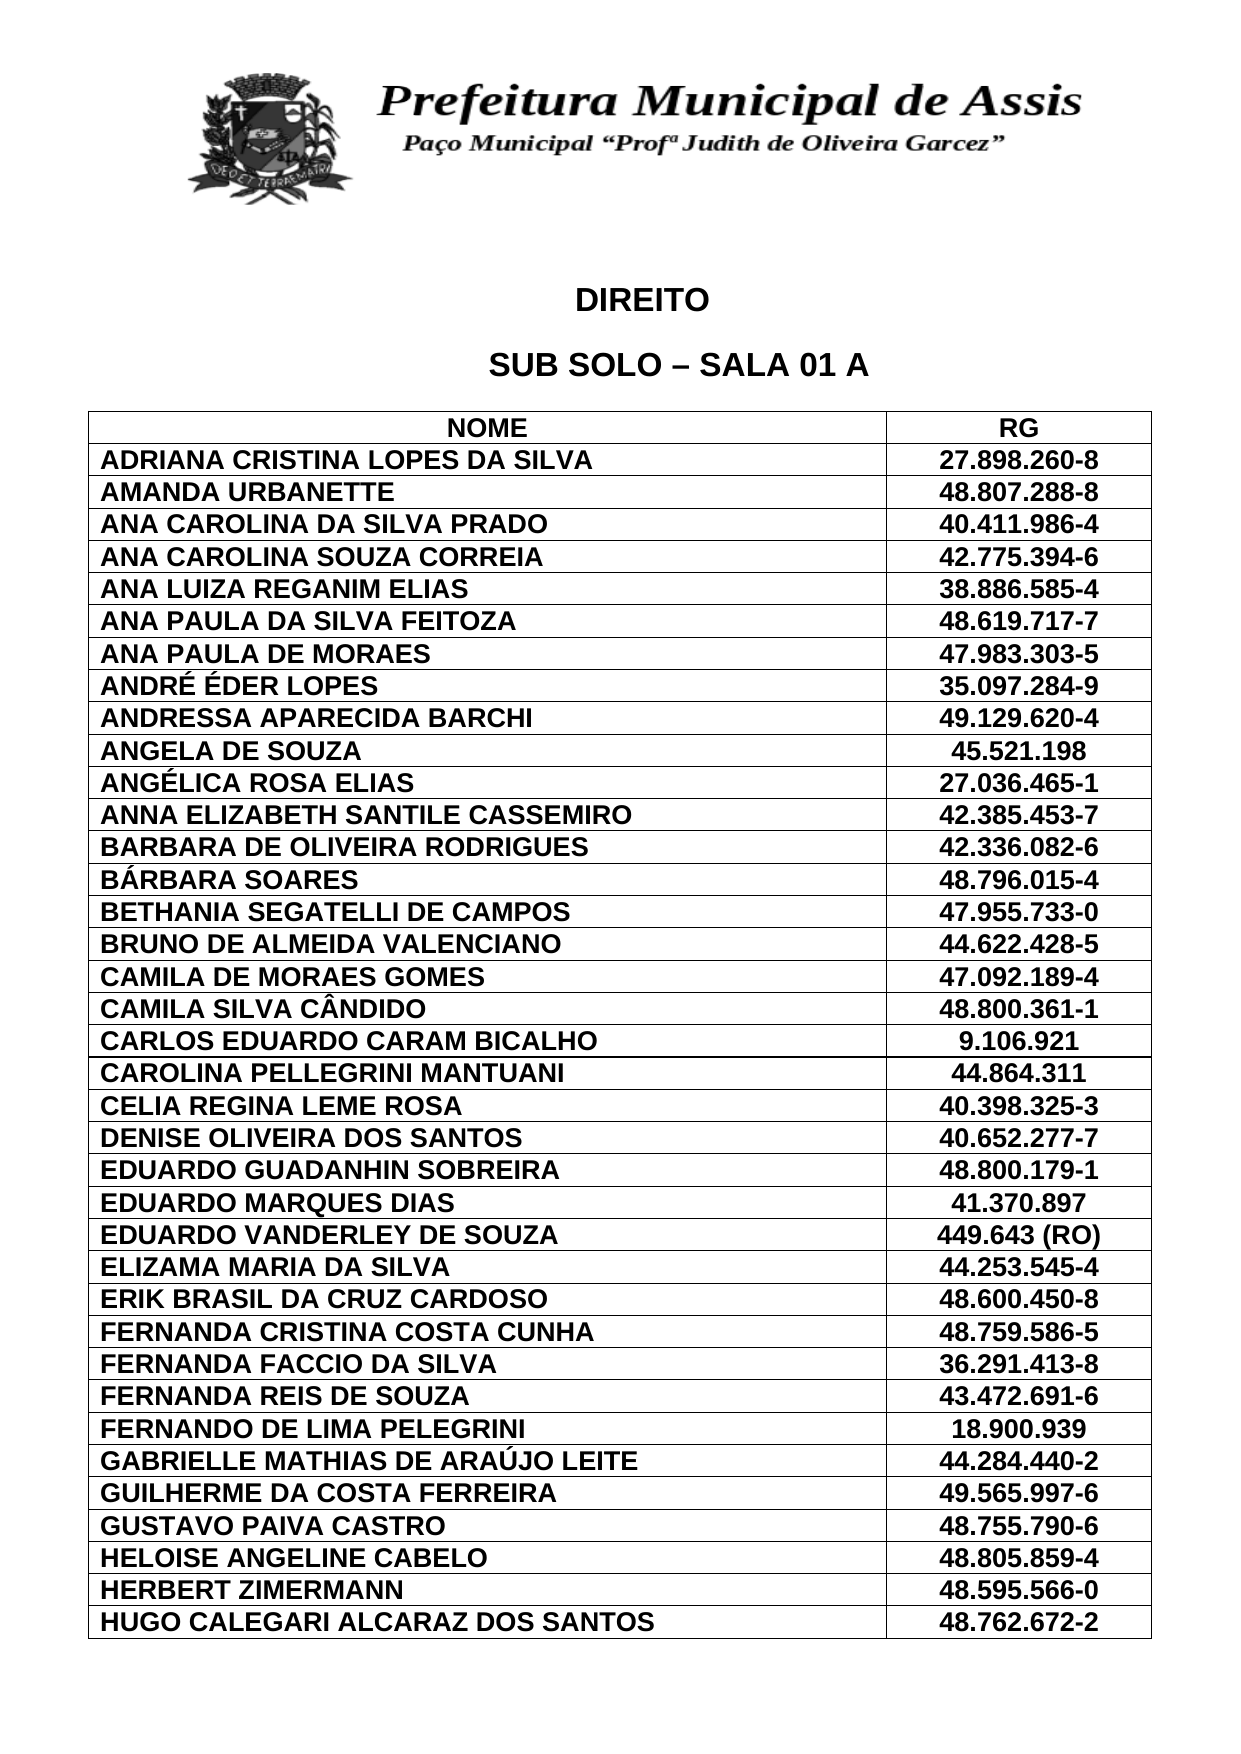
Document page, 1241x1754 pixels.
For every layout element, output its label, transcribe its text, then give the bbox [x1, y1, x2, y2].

table_cell 48.796.015-4 [887, 864, 1151, 895]
table_cell ANGELA DE SOUZA [89, 735, 886, 766]
table_cell BRUNO DE ALMEIDA VALENCIANO [89, 928, 886, 959]
table_cell HELOISE ANGELINE CABELO [89, 1542, 886, 1573]
table_cell 42.775.394-6 [887, 541, 1151, 572]
table_cell 38.886.585-4 [887, 573, 1151, 604]
text SUB SOLO – SALA 01 A [148, 346, 1137, 384]
table_header NOME [89, 412, 886, 443]
table_cell 49.129.620-4 [887, 702, 1151, 733]
table_cell 48.805.859-4 [887, 1542, 1151, 1573]
text DIREITO [148, 281, 1137, 319]
table_cell ANA CAROLINA DA SILVA PRADO [89, 509, 886, 540]
table_cell 43.472.691-6 [887, 1380, 1151, 1412]
table_cell ADRIANA CRISTINA LOPES DA SILVA [89, 444, 886, 475]
table_header RG [887, 412, 1151, 443]
table_cell GUILHERME DA COSTA FERREIRA [89, 1477, 886, 1508]
table_cell AMANDA URBANETTE [89, 476, 886, 507]
table_cell 49.565.997-6 [887, 1477, 1151, 1508]
table_cell 48.800.361-1 [887, 993, 1151, 1024]
table_cell 27.898.260-8 [887, 444, 1151, 475]
table_cell ANDRÉ ÉDER LOPES [89, 670, 886, 701]
table_cell 48.600.450-8 [887, 1284, 1151, 1315]
table_cell 48.807.288-8 [887, 476, 1151, 507]
table_cell ANA PAULA DE MORAES [89, 638, 886, 669]
table_cell ANNA ELIZABETH SANTILE CASSEMIRO [89, 799, 886, 830]
table_cell EDUARDO GUADANHIN SOBREIRA [89, 1154, 886, 1186]
table_cell BÁRBARA SOARES [89, 864, 886, 895]
table_cell CARLOS EDUARDO CARAM BICALHO [89, 1025, 886, 1056]
table_cell 48.762.672-2 [887, 1606, 1151, 1638]
table_cell 47.955.733-0 [887, 896, 1151, 927]
table_cell DENISE OLIVEIRA DOS SANTOS [89, 1122, 886, 1153]
table_cell ANDRESSA APARECIDA BARCHI [89, 702, 886, 733]
table_cell EDUARDO VANDERLEY DE SOUZA [89, 1219, 886, 1250]
table_cell BARBARA DE OLIVEIRA RODRIGUES [89, 831, 886, 863]
table_cell CAROLINA PELLEGRINI MANTUANI [89, 1058, 886, 1089]
table_cell 35.097.284-9 [887, 670, 1151, 701]
table_cell 9.106.921 [887, 1025, 1151, 1056]
table_cell GUSTAVO PAIVA CASTRO [89, 1510, 886, 1541]
table_cell FERNANDO DE LIMA PELEGRINI [89, 1413, 886, 1444]
table_cell 47.092.189-4 [887, 961, 1151, 992]
table_cell ANA CAROLINA SOUZA CORREIA [89, 541, 886, 572]
table_cell 44.253.545-4 [887, 1251, 1151, 1282]
table_cell ELIZAMA MARIA DA SILVA [89, 1251, 886, 1282]
table_cell ERIK BRASIL DA CRUZ CARDOSO [89, 1284, 886, 1315]
table_cell ANGÉLICA ROSA ELIAS [89, 767, 886, 798]
table_cell EDUARDO MARQUES DIAS [89, 1187, 886, 1218]
table_cell 27.036.465-1 [887, 767, 1151, 798]
table_cell 45.521.198 [887, 735, 1151, 766]
table_cell CAMILA DE MORAES GOMES [89, 961, 886, 992]
table_cell 48.595.566-0 [887, 1574, 1151, 1605]
table_cell 449.643 (RO) [887, 1219, 1151, 1250]
table_cell HUGO CALEGARI ALCARAZ DOS SANTOS [89, 1606, 886, 1638]
table_cell FERNANDA FACCIO DA SILVA [89, 1348, 886, 1379]
table_cell FERNANDA CRISTINA COSTA CUNHA [89, 1316, 886, 1347]
table_cell 48.755.790-6 [887, 1510, 1151, 1541]
table_cell BETHANIA SEGATELLI DE CAMPOS [89, 896, 886, 927]
table_cell 48.619.717-7 [887, 605, 1151, 637]
table_cell 48.800.179-1 [887, 1154, 1151, 1186]
table_cell 42.385.453-7 [887, 799, 1151, 830]
table_cell FERNANDA REIS DE SOUZA [89, 1380, 886, 1412]
table_cell 44.622.428-5 [887, 928, 1151, 959]
table_cell CAMILA SILVA CÂNDIDO [89, 993, 886, 1024]
table_cell 18.900.939 [887, 1413, 1151, 1444]
table_cell 44.864.311 [887, 1058, 1151, 1089]
table_cell 40.411.986-4 [887, 509, 1151, 540]
table_cell 47.983.303-5 [887, 638, 1151, 669]
table_cell 42.336.082-6 [887, 831, 1151, 863]
table_cell ANA PAULA DA SILVA FEITOZA [89, 605, 886, 637]
table_cell 36.291.413-8 [887, 1348, 1151, 1379]
table_cell CELIA REGINA LEME ROSA [89, 1090, 886, 1121]
table_cell 48.759.586-5 [887, 1316, 1151, 1347]
table_cell HERBERT ZIMERMANN [89, 1574, 886, 1605]
table_cell ANA LUIZA REGANIM ELIAS [89, 573, 886, 604]
table_cell 40.398.325-3 [887, 1090, 1151, 1121]
table_cell 41.370.897 [887, 1187, 1151, 1218]
table_cell GABRIELLE MATHIAS DE ARAÚJO LEITE [89, 1445, 886, 1476]
table_cell 40.652.277-7 [887, 1122, 1151, 1153]
table_cell 44.284.440-2 [887, 1445, 1151, 1476]
